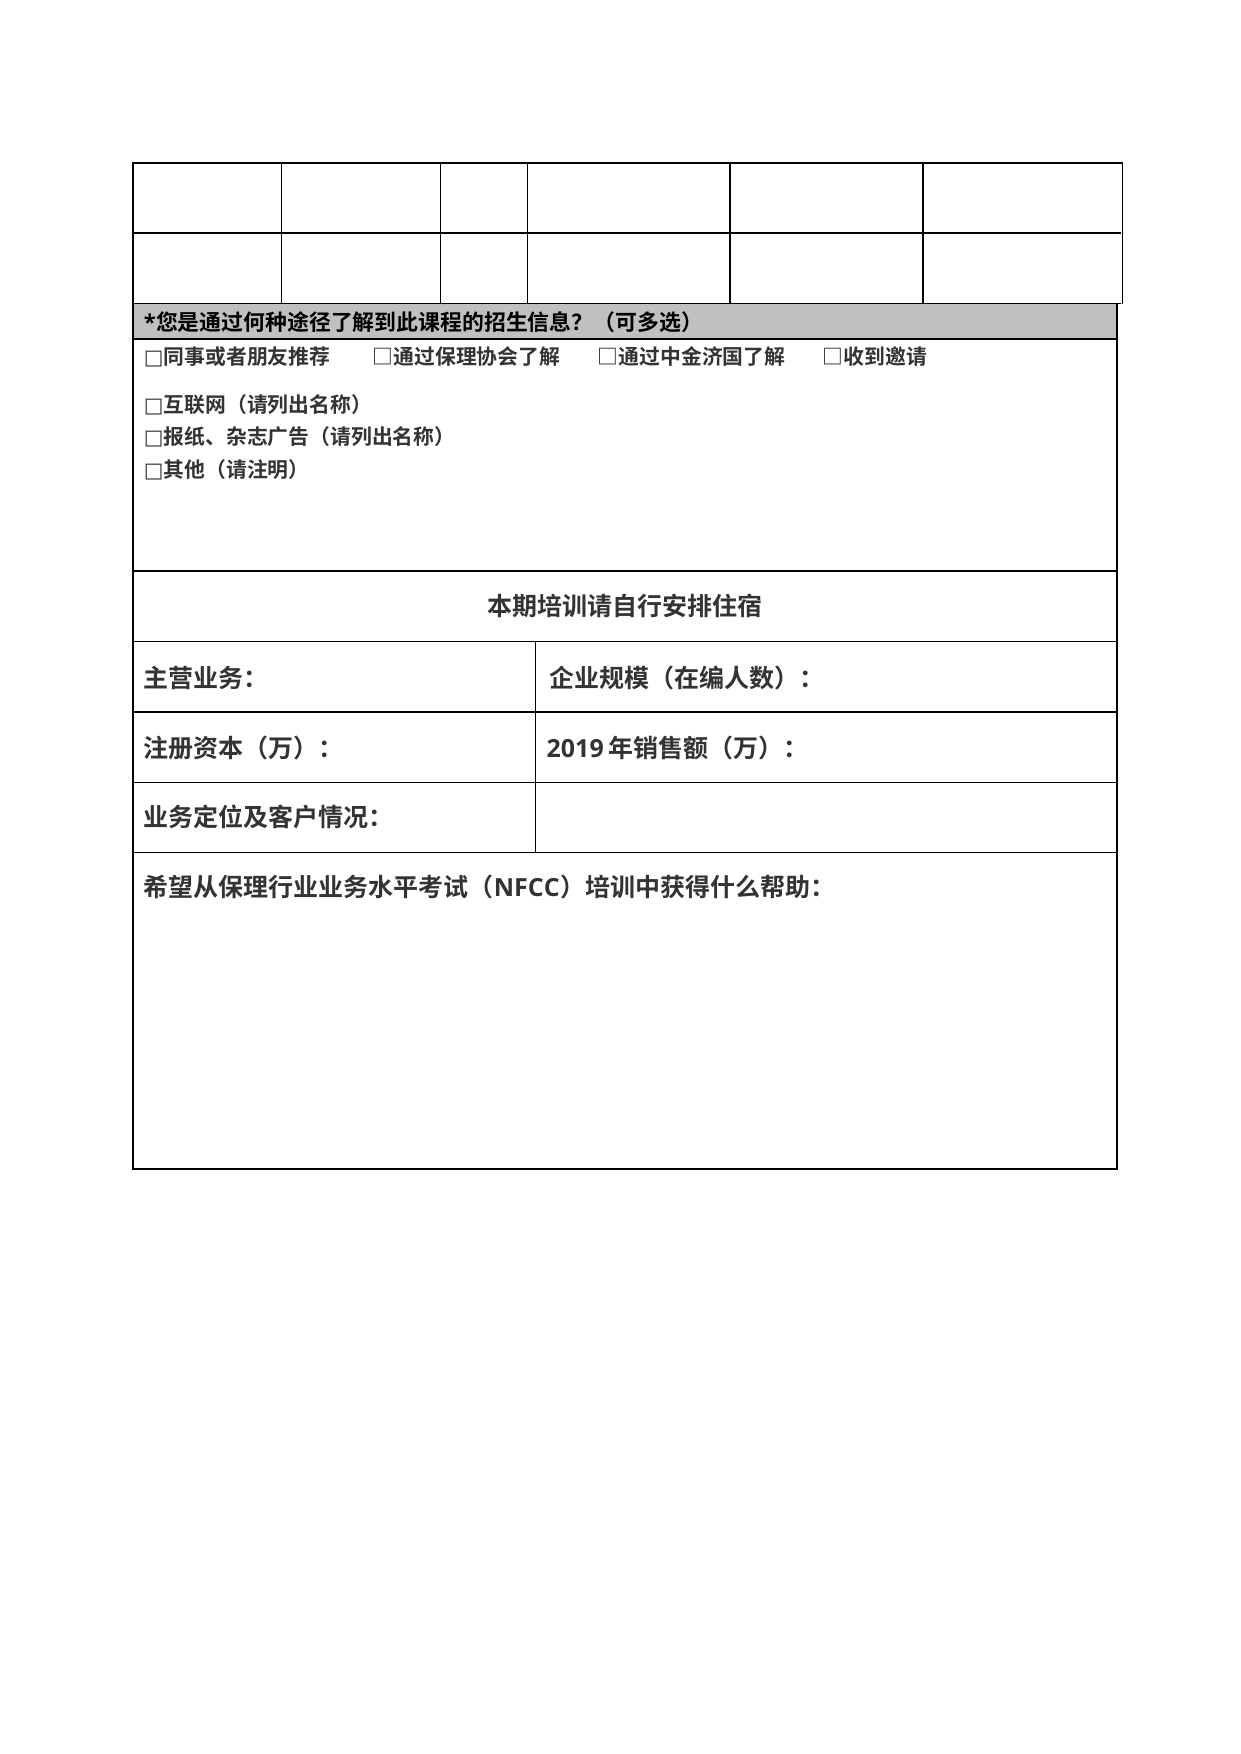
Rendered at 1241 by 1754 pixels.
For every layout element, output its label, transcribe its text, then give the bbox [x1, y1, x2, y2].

table_cell *您是通过何种途径了解到此课程的招生信息？（可多选） [134, 304, 1116, 338]
table_cell 希望从保理行业业务水平考试（NFCC）培训中获得什么帮助： [134, 853, 1116, 1168]
table_cell [924, 232, 1122, 303]
table_cell [924, 164, 1122, 232]
table_cell [528, 164, 729, 232]
table_cell [134, 234, 281, 303]
table_cell [134, 164, 281, 232]
table_cell [731, 164, 922, 232]
table_cell 本期培训请自行安排住宿 [134, 572, 1116, 641]
table_cell 企业规模（在编人数）： [536, 642, 1116, 711]
table_cell [282, 234, 440, 303]
table_cell [731, 234, 922, 303]
table_cell [536, 783, 1116, 852]
table_cell □同事或者朋友推荐 □通过保理协会了解 □通过中金济国了解 □收到邀请 □互联网（请列出名称） □报纸、杂志广告（请列出名称） □其他（请注明） [134, 340, 1116, 570]
table_cell [441, 234, 527, 303]
table_cell 注册资本（万）： [134, 713, 535, 781]
table_cell [528, 234, 729, 303]
table_cell [441, 164, 527, 232]
table_cell [282, 164, 440, 232]
table_cell 业务定位及客户情况： [134, 783, 535, 852]
table_cell 主营业务： [134, 642, 535, 711]
table_cell 2019年销售额（万）： [536, 713, 1116, 781]
